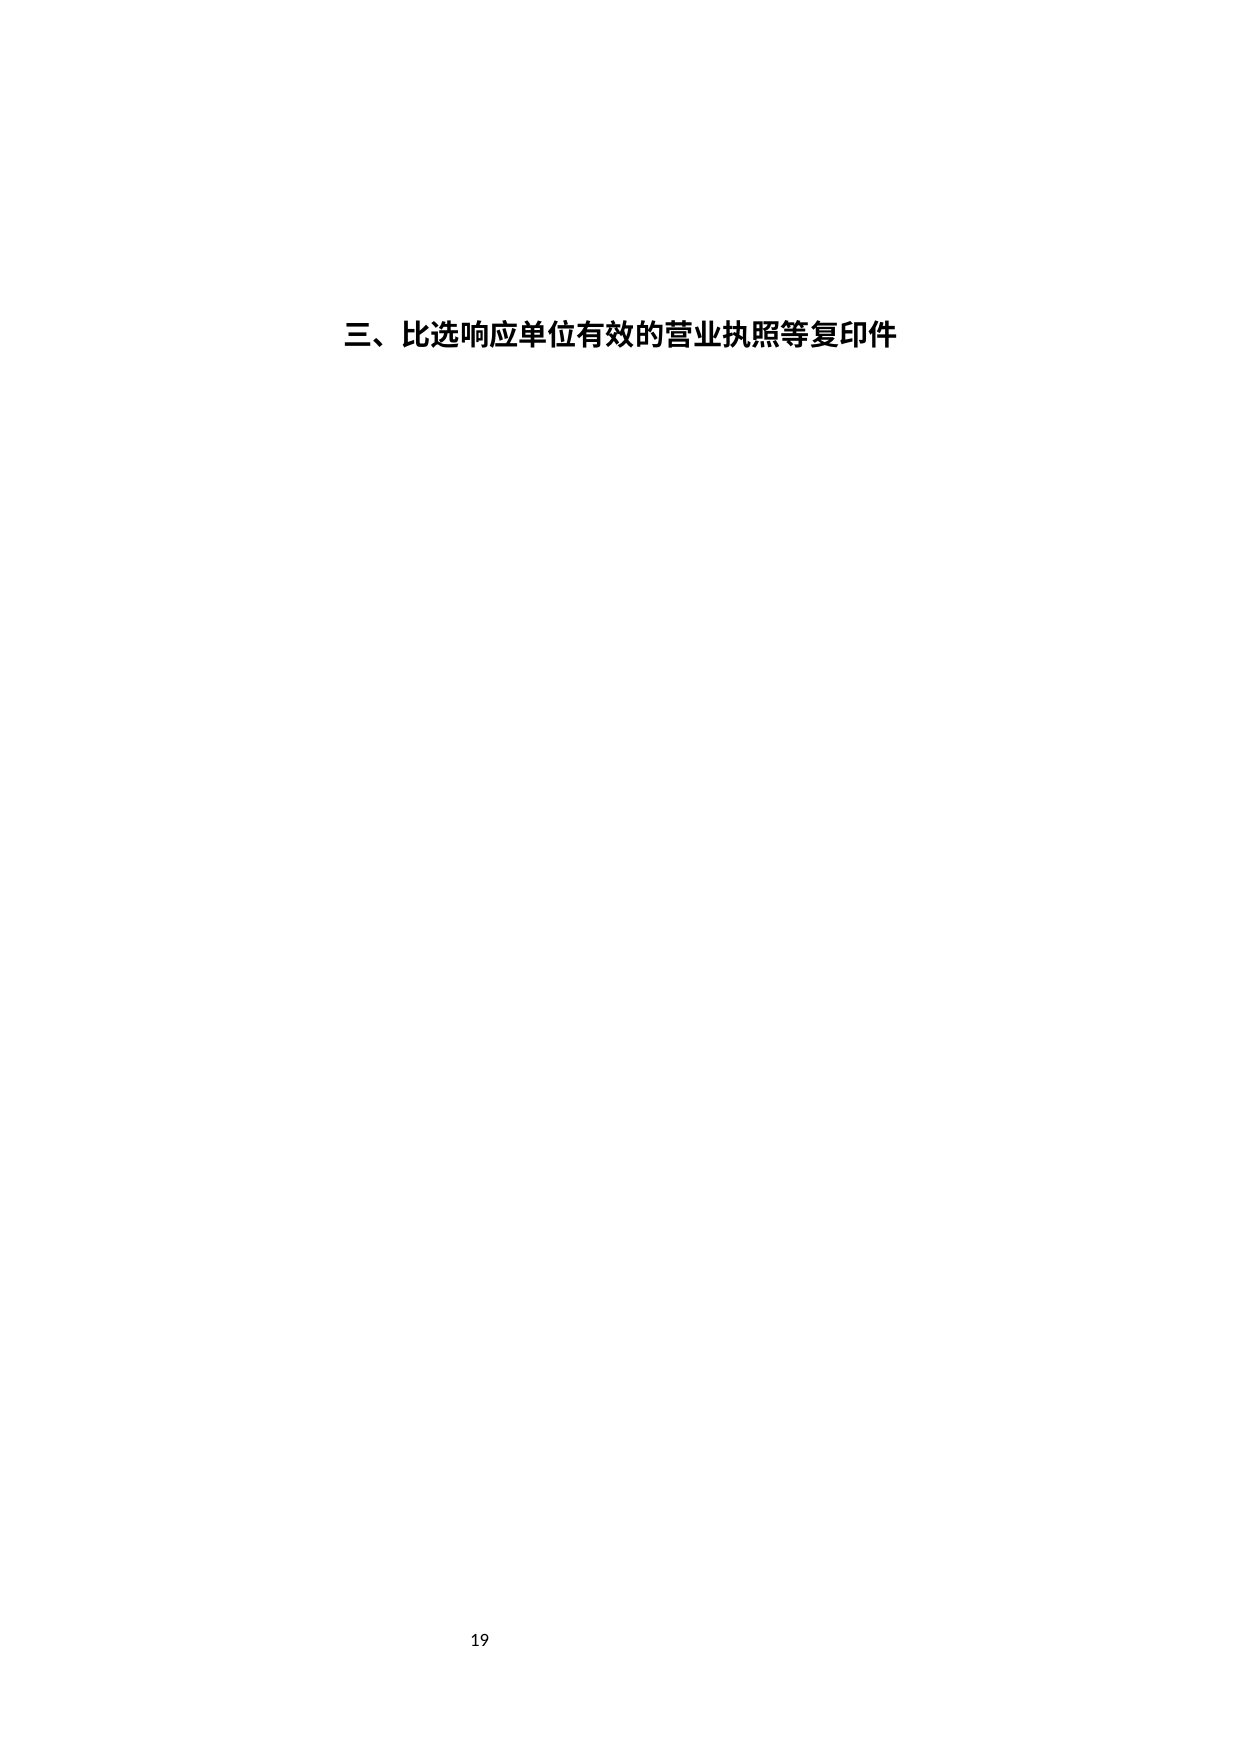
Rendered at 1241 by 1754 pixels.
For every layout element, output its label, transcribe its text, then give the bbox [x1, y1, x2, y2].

text 三、比选响应单位有效的营业执照等复印件 [187, 300, 1053, 365]
